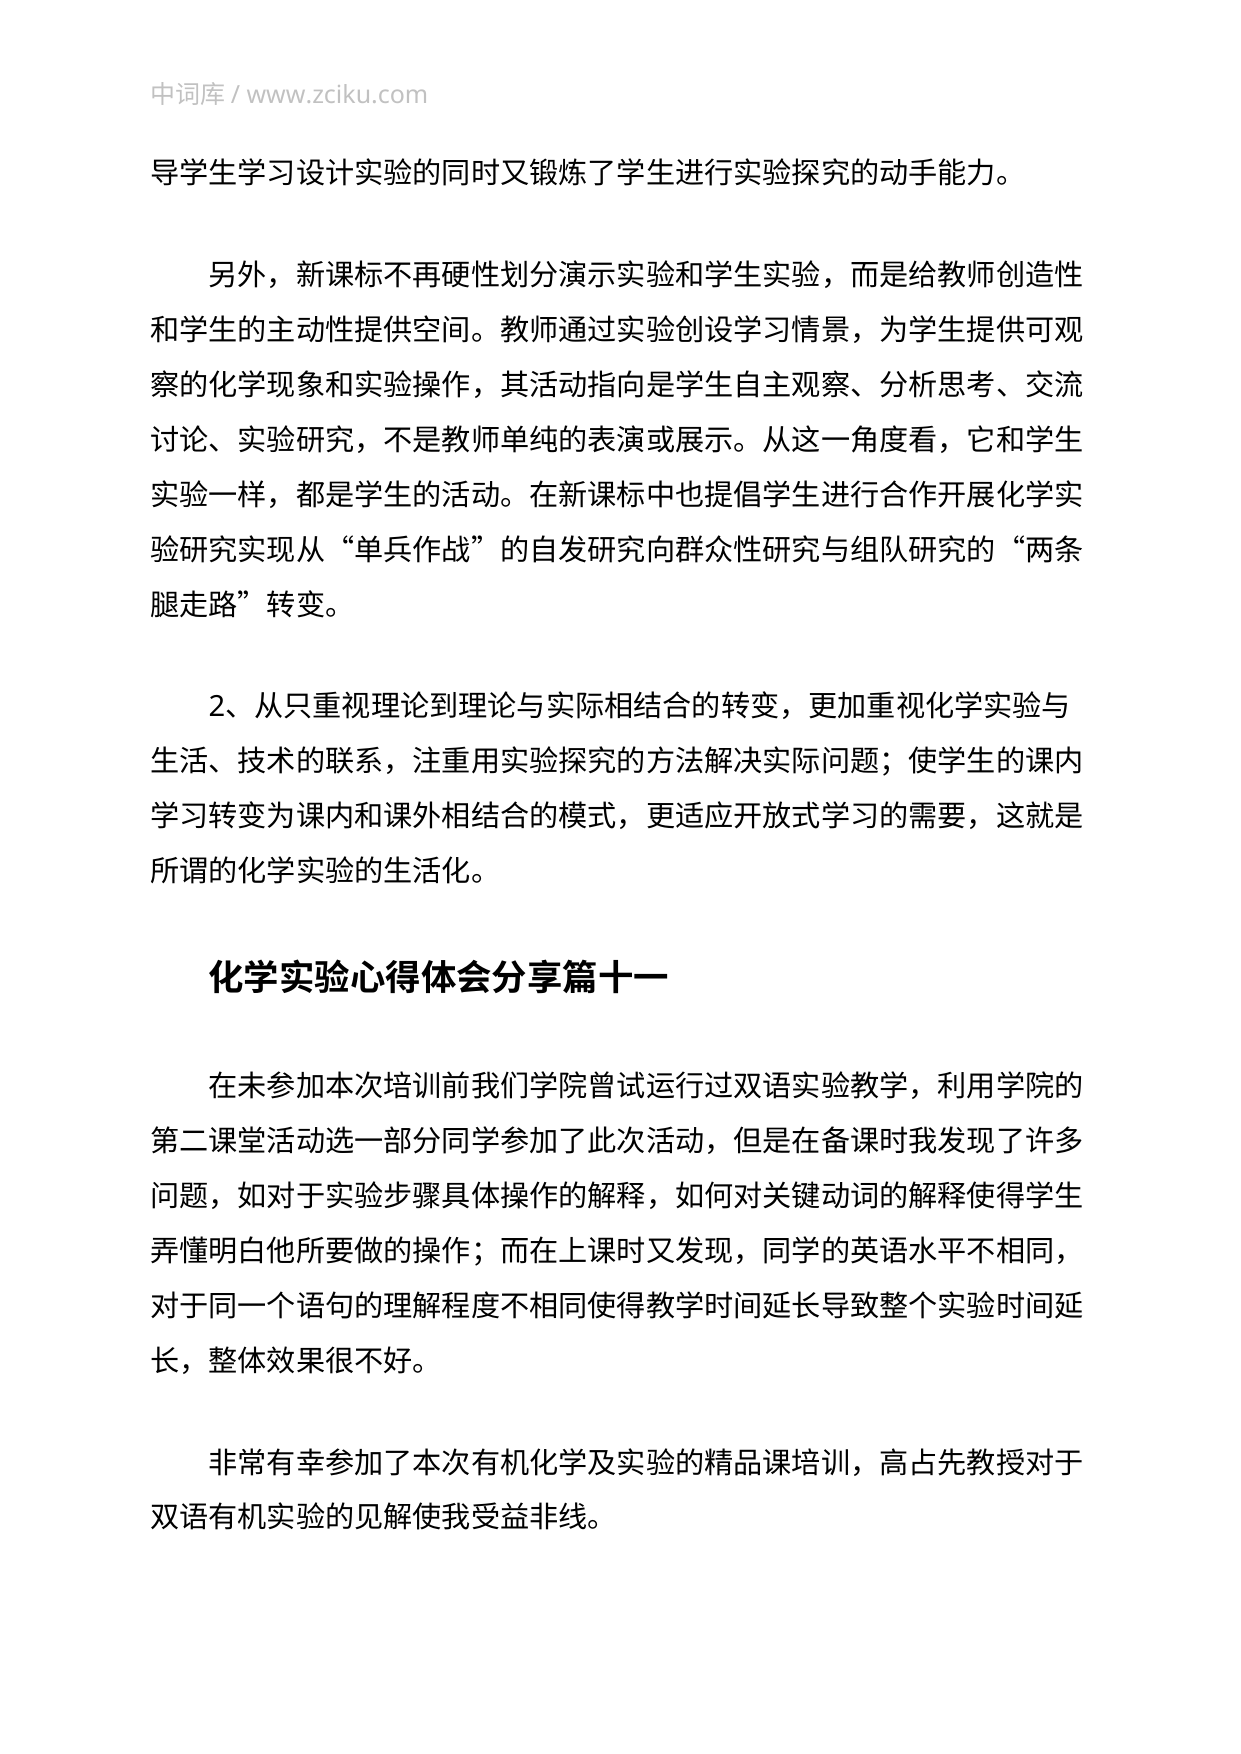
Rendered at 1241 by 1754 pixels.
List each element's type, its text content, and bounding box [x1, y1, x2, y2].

text 在未参加本次培训前我们学院曾试运行过双语实验教学，利用学院的第二课堂活动选一部分同学参加了此次活动，但是在备课时我发现了许多问题，如对于实验步骤具体操作的解释，如何对关键动词的解释使得学生弄懂明白他所要做的操作；而在上课时又发现，同学的英语水平不相同，对于同一个语句的理解程度不相同使得教学时间延长导致整个实验时间延长，整体效果很不好。 [150, 1063, 1090, 1380]
text 化学实验心得体会分享篇十一 [150, 949, 1090, 1001]
text 另外，新课标不再硬性划分演示实验和学生实验，而是给教师创造性和学生的主动性提供空间。教师通过实验创设学习情景，为学生提供可观察的化学现象和实验操作，其活动指向是学生自主观察、分析思考、交流讨论、实验研究，不是教师单纯的表演或展示。从这一角度看，它和学生实验一样，都是学生的活动。在新课标中也提倡学生进行合作开展化学实验研究实现从“单兵作战”的自发研究向群众性研究与组队研究的“两条腿走路”转变。 [150, 252, 1090, 623]
text 2、从只重视理论到理论与实际相结合的转变，更加重视化学实验与生活、技术的联系，注重用实验探究的方法解决实际问题；使学生的课内学习转变为课内和课外相结合的模式，更适应开放式学习的需要，这就是所谓的化学实验的生活化。 [150, 683, 1090, 890]
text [150, 150, 1090, 192]
text 非常有幸参加了本次有机化学及实验的精品课培训，高占先教授对于双语有机实验的见解使我受益非线。 [150, 1439, 1090, 1536]
